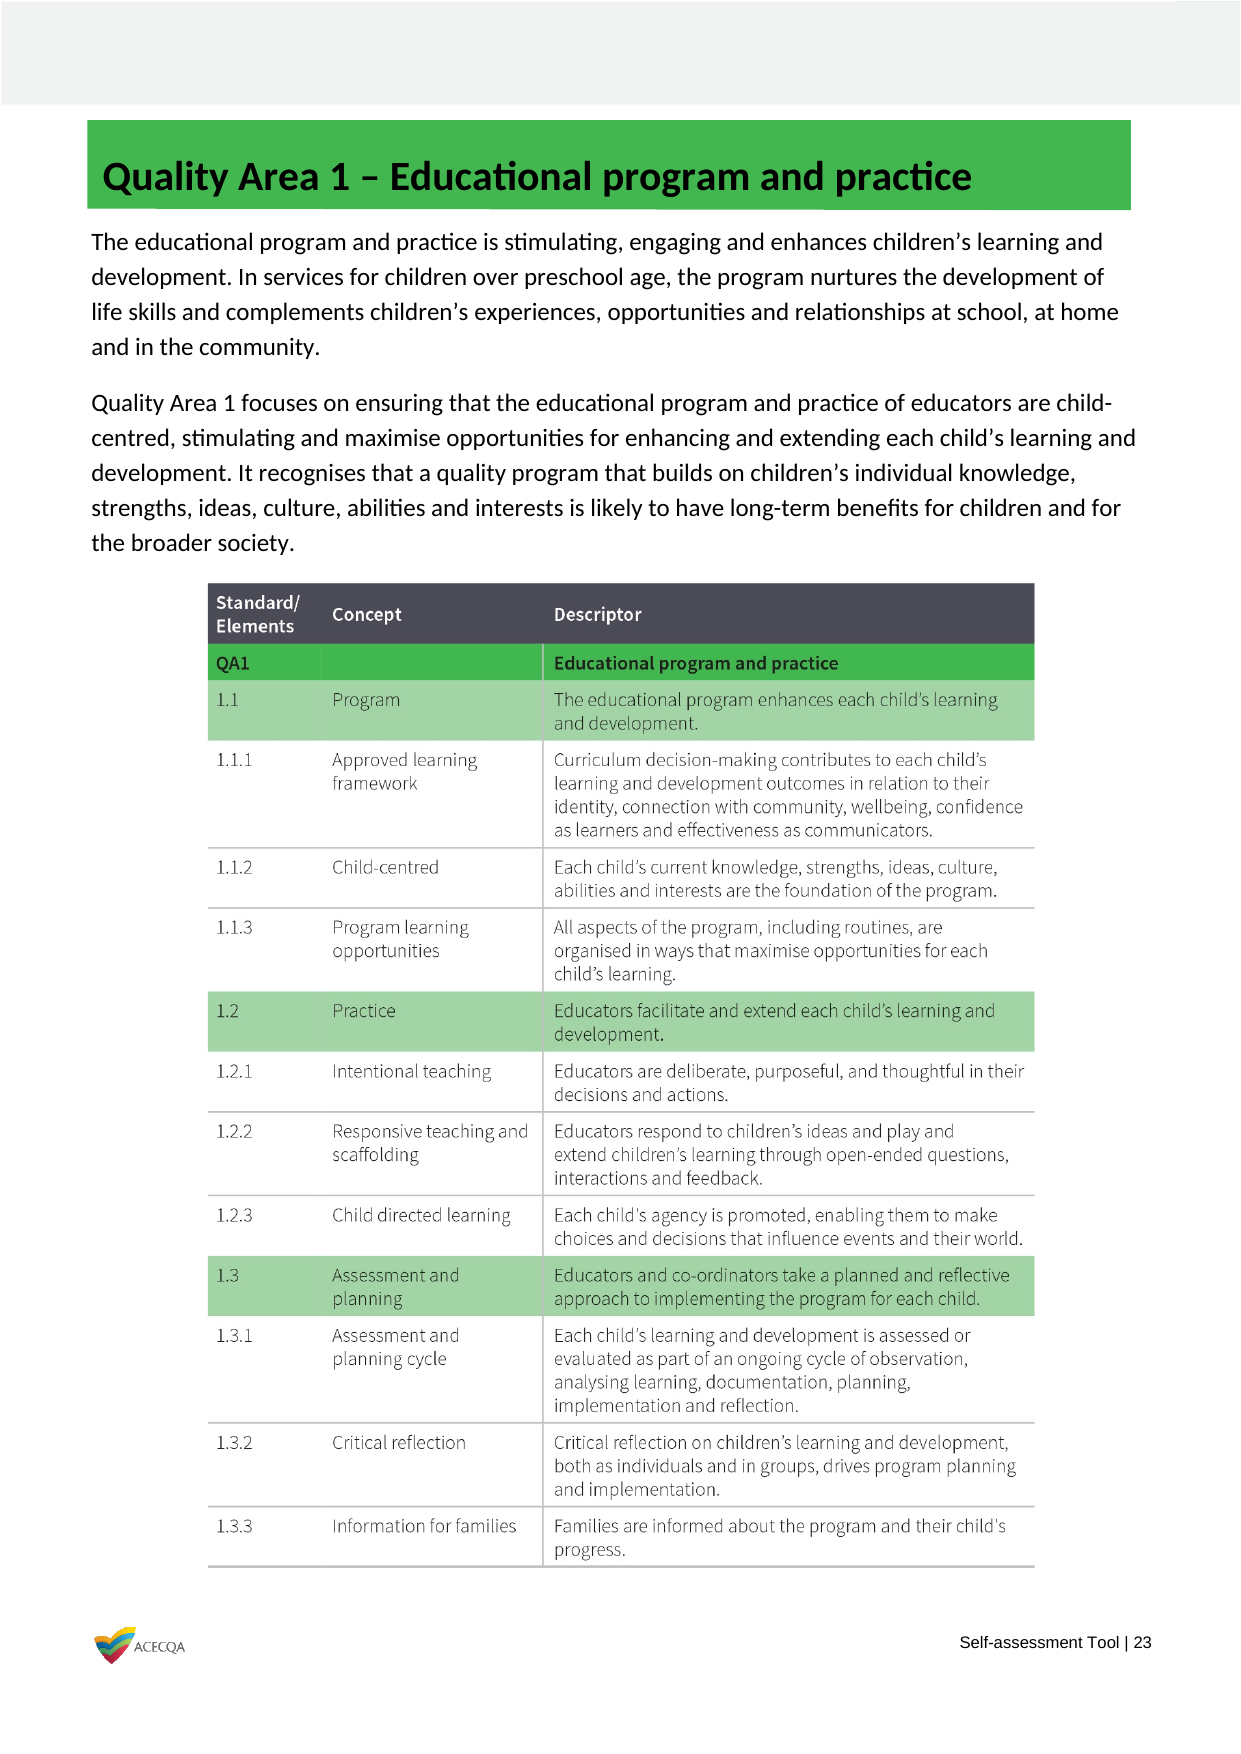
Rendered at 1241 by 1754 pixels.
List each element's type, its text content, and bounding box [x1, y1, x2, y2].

text Quality Area 1 focuses on ensuring that the educational program and practice of educators are child-centred, stimulating and maximise opportunities for enhancing and extending each child’s learning and development. It recognises that a quality program that builds on children’s individual knowledge, strengths, ideas, culture, abilities and interests is likely to have long-term benefits for children and for the broader society. [91, 387, 1152, 558]
picture [76, 1609, 207, 1682]
text The educational program and practice is stimulating, engaging and enhances children’s learning and development. In services for children over preschool age, the program nurtures the development of life skills and complements children’s experiences, opportunities and relationships at school, at home and in the community. [91, 226, 1124, 362]
picture [207, 583, 1035, 1568]
